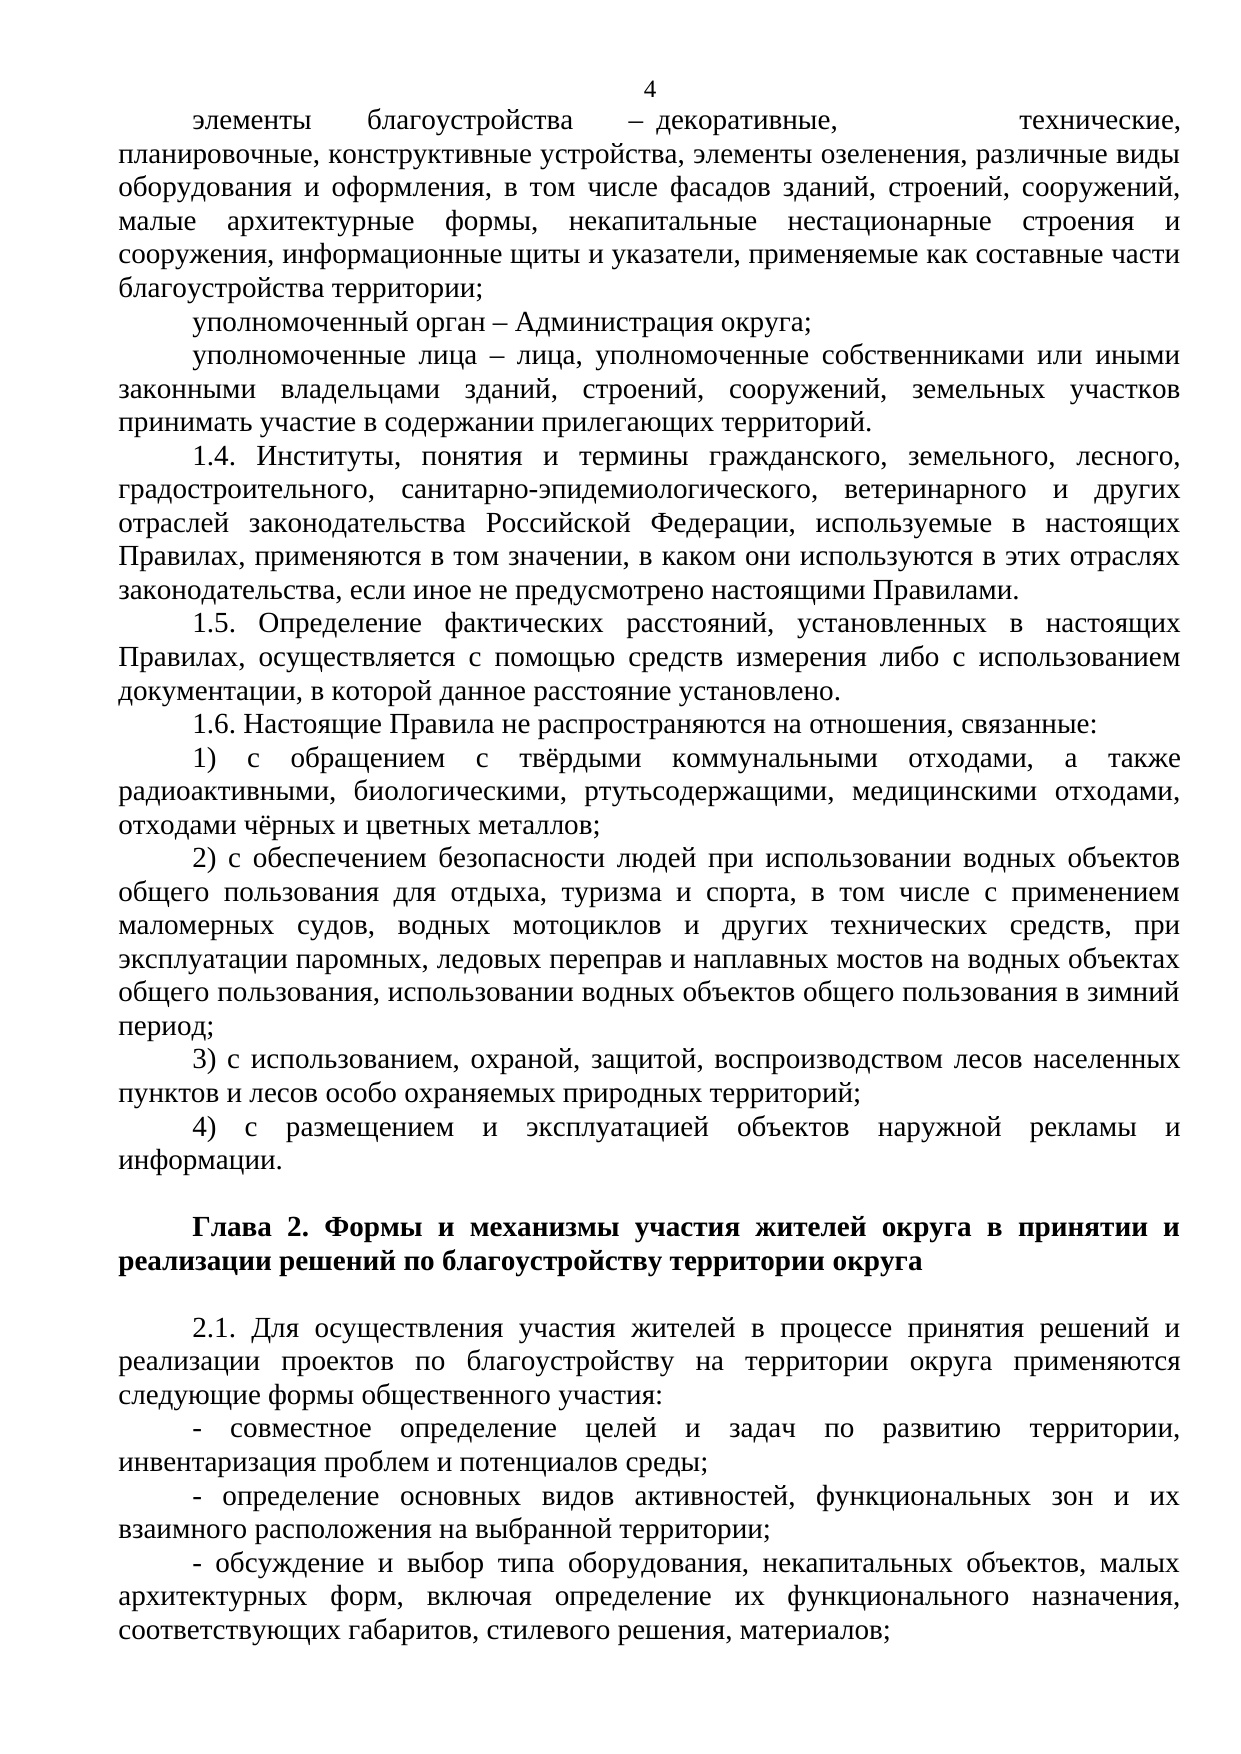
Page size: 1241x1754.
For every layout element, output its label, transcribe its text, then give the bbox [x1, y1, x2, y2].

text - обсуждение и выбор типа оборудования, некапитальных объектов, малых архитектурных форм, включая определение их функционального назначения, соответствующих габаритов, стилевого решения, материалов; [118, 1545, 1181, 1645]
text 4) с размещением и эксплуатацией объектов наружной рекламы и информации. [118, 1109, 1181, 1176]
text - совместное определение целей и задач по развитию территории, инвентаризация проблем и потенциалов среды; [118, 1411, 1181, 1478]
text элементы благоустройства – декоративные, технические, планировочные, конструктивные устройства, элементы озеленения, различные виды оборудования и оформления, в том числе фасадов зданий, строений, сооружений, малые архитектурные формы, некапитальные нестационарные строения и сооружения, информационные щиты и указатели, применяемые как составные части благоустройства территории; [118, 102, 1181, 304]
text - определение основных видов активностей, функциональных зон и их взаимного расположения на выбранной территории; [118, 1478, 1181, 1545]
text 1) с обращением с твёрдыми коммунальными отходами, а также радиоактивными, биологическими, ртутьсодержащими, медицинскими отходами, отходами чёрных и цветных металлов; [118, 740, 1181, 840]
text 1.6. Настоящие Правила не распространяются на отношения, связанные: [118, 706, 1181, 740]
subtitle Глава 2. Формы и механизмы участия жителей округа в принятии и реализации решений по благоустройству территории округа [118, 1209, 1181, 1276]
text 1.4. Институты, понятия и термины гражданского, земельного, лесного, градостроительного, санитарно-эпидемиологического, ветеринарного и других отраслей законодательства Российской Федерации, используемые в настоящих Правилах, применяются в том значении, в каком они используются в этих отраслях законодательства, если иное не предусмотрено настоящими Правилами. [118, 438, 1181, 606]
text уполномоченный орган – Администрация округа; [118, 304, 1181, 337]
text 1.5. Определение фактических расстояний, установленных в настоящих Правилах, осуществляется с помощью средств измерения либо с использованием документации, в которой данное расстояние установлено. [118, 606, 1181, 706]
text 2) с обеспечением безопасности людей при использовании водных объектов общего пользования для отдыха, туризма и спорта, в том числе с применением маломерных судов, водных мотоциклов и других технических средств, при эксплуатации паромных, ледовых переправ и наплавных мостов на водных объектах общего пользования, использовании водных объектов общего пользования в зимний период; [118, 840, 1181, 1042]
text 3) с использованием, охраной, защитой, воспроизводством лесов населенных пунктов и лесов особо охраняемых природных территорий; [118, 1042, 1181, 1109]
text уполномоченные лица – лица, уполномоченные собственниками или иными законными владельцами зданий, строений, сооружений, земельных участков принимать участие в содержании прилегающих территорий. [118, 337, 1181, 438]
text 2.1. Для осуществления участия жителей в процессе принятия решений и реализации проектов по благоустройству на территории округа применяются следующие формы общественного участия: [118, 1310, 1181, 1411]
